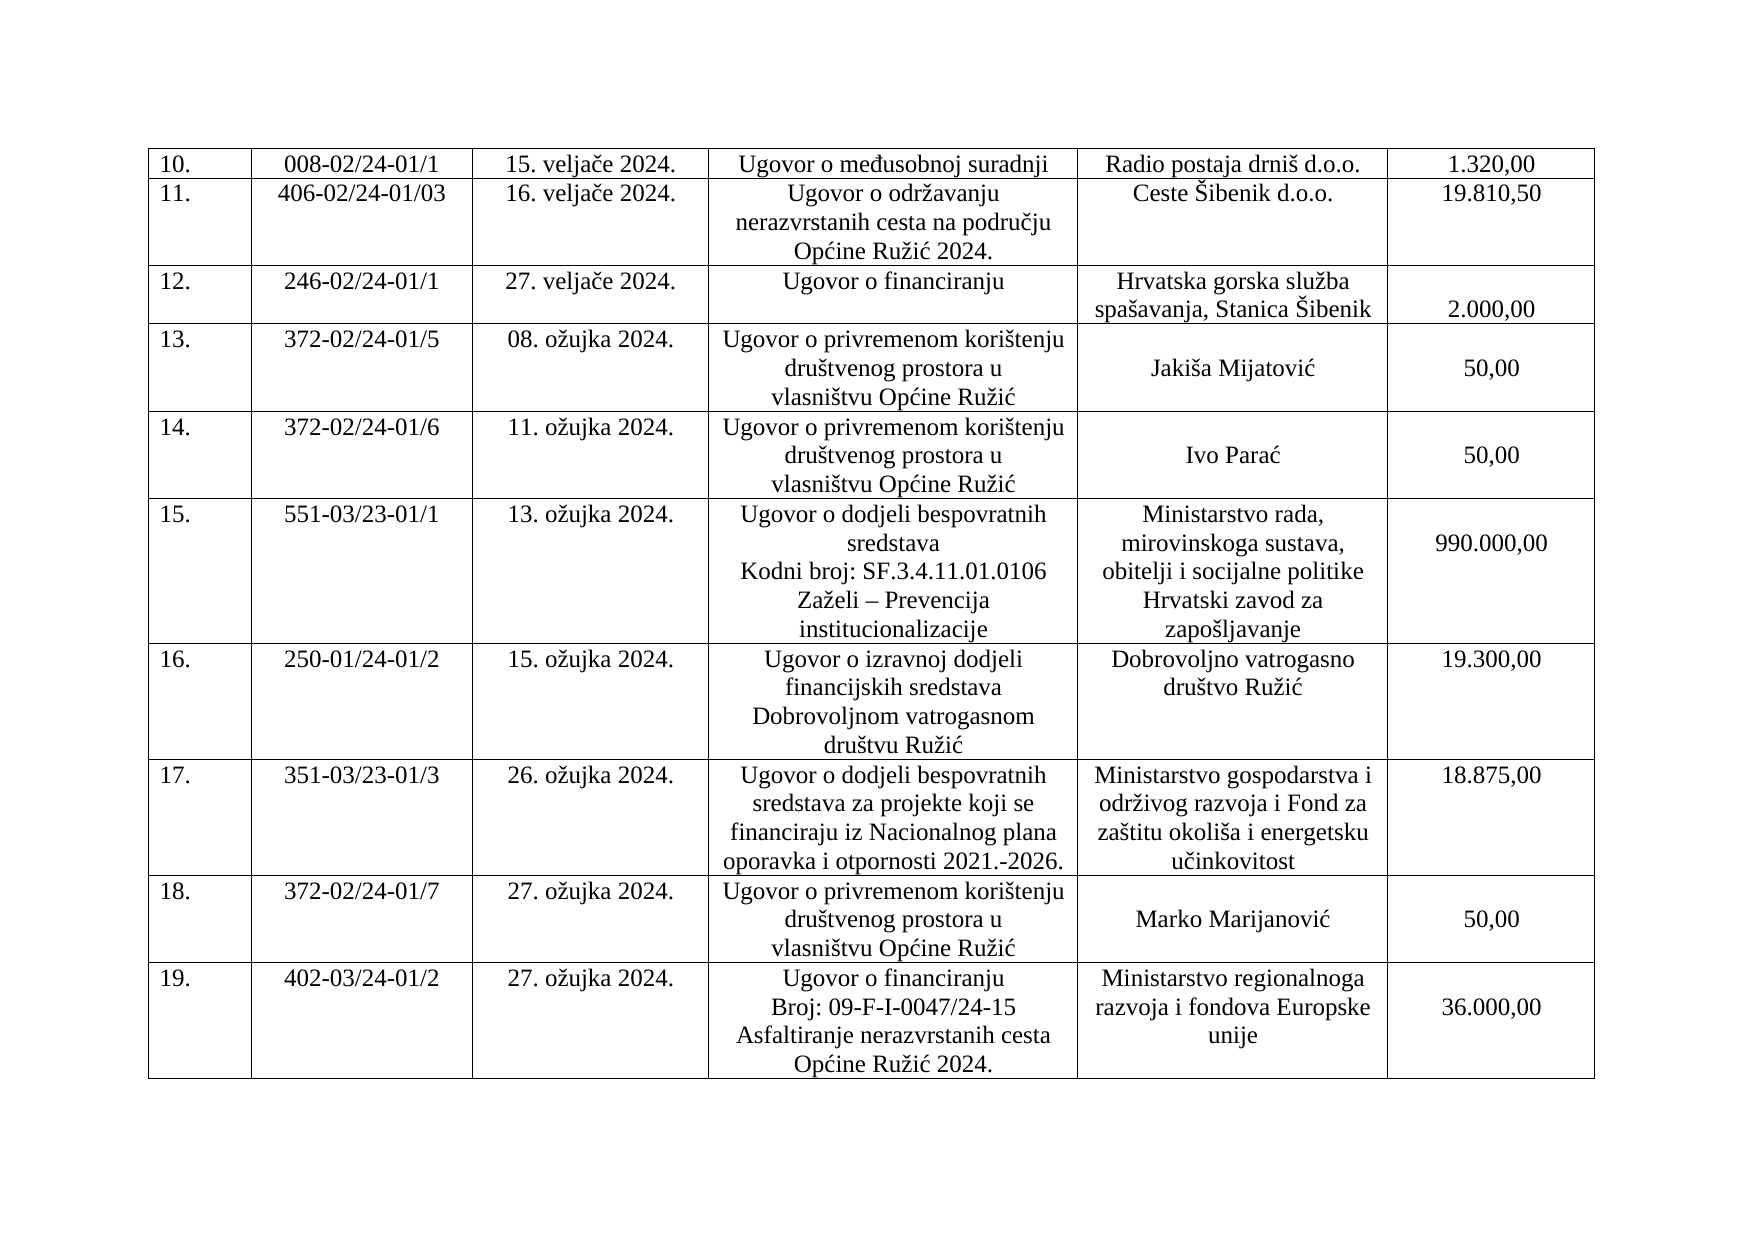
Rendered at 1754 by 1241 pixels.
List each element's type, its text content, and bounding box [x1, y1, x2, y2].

table_cell 15. veljače 2024. [473, 149, 708, 177]
table_cell 15. [149, 499, 251, 643]
table_cell Ugovor o međusobnoj suradnji [709, 149, 1077, 177]
table_cell 351-03/23-01/3 [252, 760, 472, 875]
table_cell Ugovor o financiranju [709, 266, 1077, 323]
table_cell 246-02/24-01/1 [252, 266, 472, 323]
table_cell Ministarstvo gospodarstva i održivog razvoja i Fond za zaštitu okoliša i energetsku učinkovitost [1078, 760, 1387, 875]
table_cell 50,00 [1388, 876, 1594, 962]
table_cell 372-02/24-01/7 [252, 876, 472, 962]
table_cell 18. [149, 876, 251, 962]
table_cell 15. ožujka 2024. [473, 644, 708, 759]
table_cell 36.000,00 [1388, 963, 1594, 1078]
table_cell Ugovor o privremenom korištenju društvenog prostora u vlasništvu Općine Ružić [709, 324, 1077, 411]
table_cell Ugovor o održavanju nerazvrstanih cesta na području Općine Ružić 2024. [709, 179, 1077, 265]
table_cell 16. veljače 2024. [473, 179, 708, 265]
table_cell Ministarstvo rada, mirovinskoga sustava, obitelji i socijalne politike Hrvatski zavod za zapošljavanje [1078, 499, 1387, 643]
table_cell 990.000,00 [1388, 499, 1594, 643]
table_cell 402-03/24-01/2 [252, 963, 472, 1078]
table_cell 11. [149, 179, 251, 265]
table_cell Ugovor o privremenom korištenju društvenog prostora u vlasništvu Općine Ružić [709, 412, 1077, 498]
table_cell 13. [149, 324, 251, 411]
table_cell 008-02/24-01/1 [252, 149, 472, 177]
table_cell 372-02/24-01/5 [252, 324, 472, 411]
table_cell Ugovor o dodjeli bespovratnih sredstava Kodni broj: SF.3.4.11.01.0106 Zaželi – Prevencija institucionalizacije [709, 499, 1077, 643]
table_cell 372-02/24-01/6 [252, 412, 472, 498]
table_cell 27. ožujka 2024. [473, 876, 708, 962]
table_cell 12. [149, 266, 251, 323]
table_cell 13. ožujka 2024. [473, 499, 708, 643]
table_cell Radio postaja drniš d.o.o. [1078, 149, 1387, 177]
table_cell 27. veljače 2024. [473, 266, 708, 323]
table_cell Ivo Parać [1078, 412, 1387, 498]
table_cell 26. ožujka 2024. [473, 760, 708, 875]
table_cell Jakiša Mijatović [1078, 324, 1387, 411]
table_cell 50,00 [1388, 412, 1594, 498]
table_cell 406-02/24-01/03 [252, 179, 472, 265]
table_cell 250-01/24-01/2 [252, 644, 472, 759]
table_cell Dobrovoljno vatrogasno društvo Ružić [1078, 644, 1387, 759]
table_cell 18.875,00 [1388, 760, 1594, 875]
table_cell 27. ožujka 2024. [473, 963, 708, 1078]
table_cell 2.000,00 [1388, 266, 1594, 323]
table_cell Ugovor o privremenom korištenju društvenog prostora u vlasništvu Općine Ružić [709, 876, 1077, 962]
table_cell Ceste Šibenik d.o.o. [1078, 179, 1387, 265]
table_cell 1.320,00 [1388, 149, 1594, 177]
table_cell Ugovor o financiranju Broj: 09-F-I-0047/24-15 Asfaltiranje nerazvrstanih cesta Općine Ružić 2024. [709, 963, 1077, 1078]
table_cell 14. [149, 412, 251, 498]
table_cell 11. ožujka 2024. [473, 412, 708, 498]
table_cell 10. [149, 149, 251, 177]
table_cell Hrvatska gorska služba spašavanja, Stanica Šibenik [1078, 266, 1387, 323]
table_cell Ugovor o izravnoj dodjeli financijskih sredstava Dobrovoljnom vatrogasnom društvu Ružić [709, 644, 1077, 759]
table_cell 19. [149, 963, 251, 1078]
table_cell 16. [149, 644, 251, 759]
table_cell 08. ožujka 2024. [473, 324, 708, 411]
table_cell 19.300,00 [1388, 644, 1594, 759]
table_cell 17. [149, 760, 251, 875]
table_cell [1078, 963, 1387, 1078]
table_cell 19.810,50 [1388, 179, 1594, 265]
table_cell 50,00 [1388, 324, 1594, 411]
table_cell 551-03/23-01/1 [252, 499, 472, 643]
table_cell Marko Marijanović [1078, 876, 1387, 962]
table_cell Ugovor o dodjeli bespovratnih sredstava za projekte koji se financiraju iz Nacionalnog plana oporavka i otpornosti 2021.-2026. [709, 760, 1077, 875]
